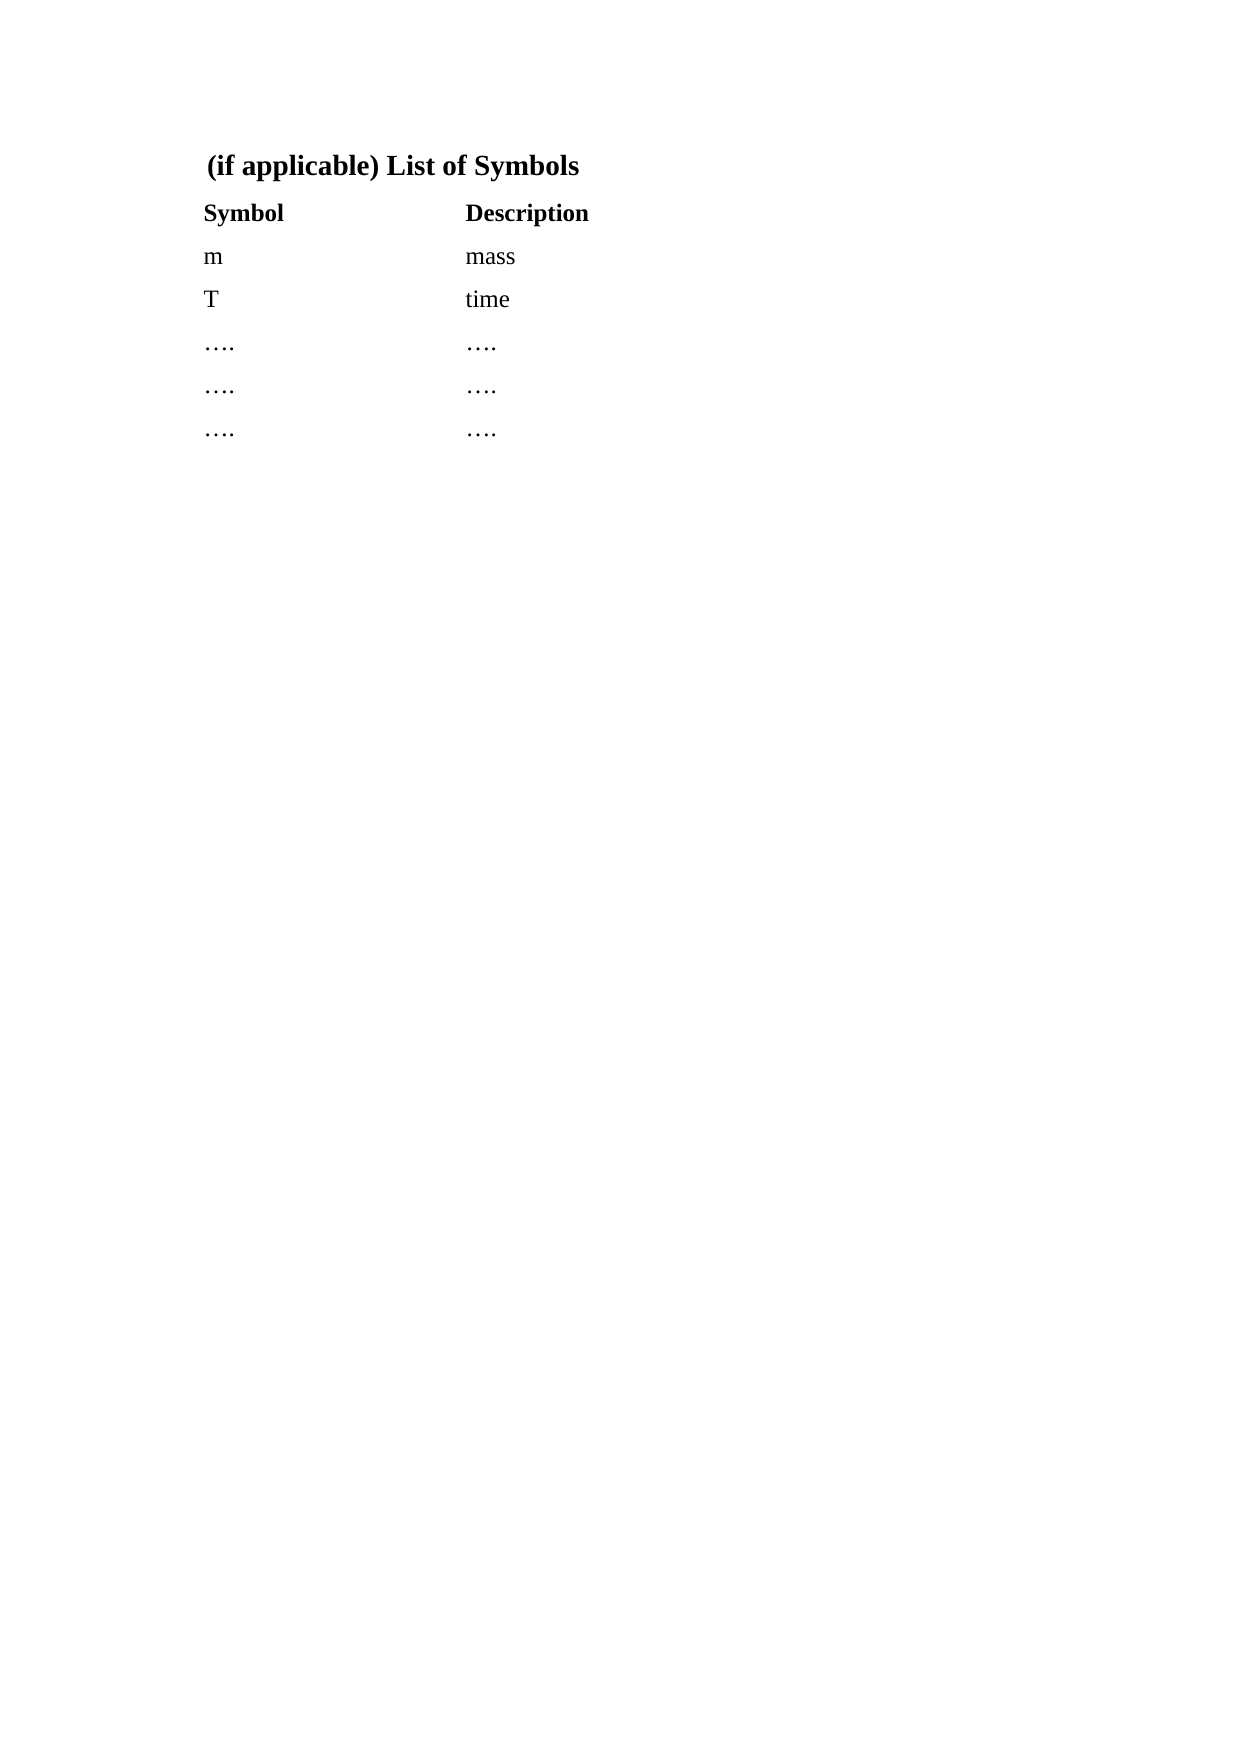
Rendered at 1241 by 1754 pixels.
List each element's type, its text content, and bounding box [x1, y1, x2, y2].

subtitle (if applicable) List of Symbols [207, 148, 1152, 181]
table_cell T [192, 284, 454, 327]
table_cell …. [192, 327, 454, 370]
table_cell m [192, 241, 454, 284]
table_header Description [454, 198, 1034, 241]
table_cell mass [454, 241, 1034, 284]
table_cell …. [192, 370, 454, 413]
table_cell time [454, 284, 1034, 327]
table_cell …. [192, 413, 454, 456]
table_header Symbol [192, 198, 454, 241]
table_cell …. [454, 413, 1034, 456]
table_cell …. [454, 327, 1034, 370]
table_cell …. [454, 370, 1034, 413]
